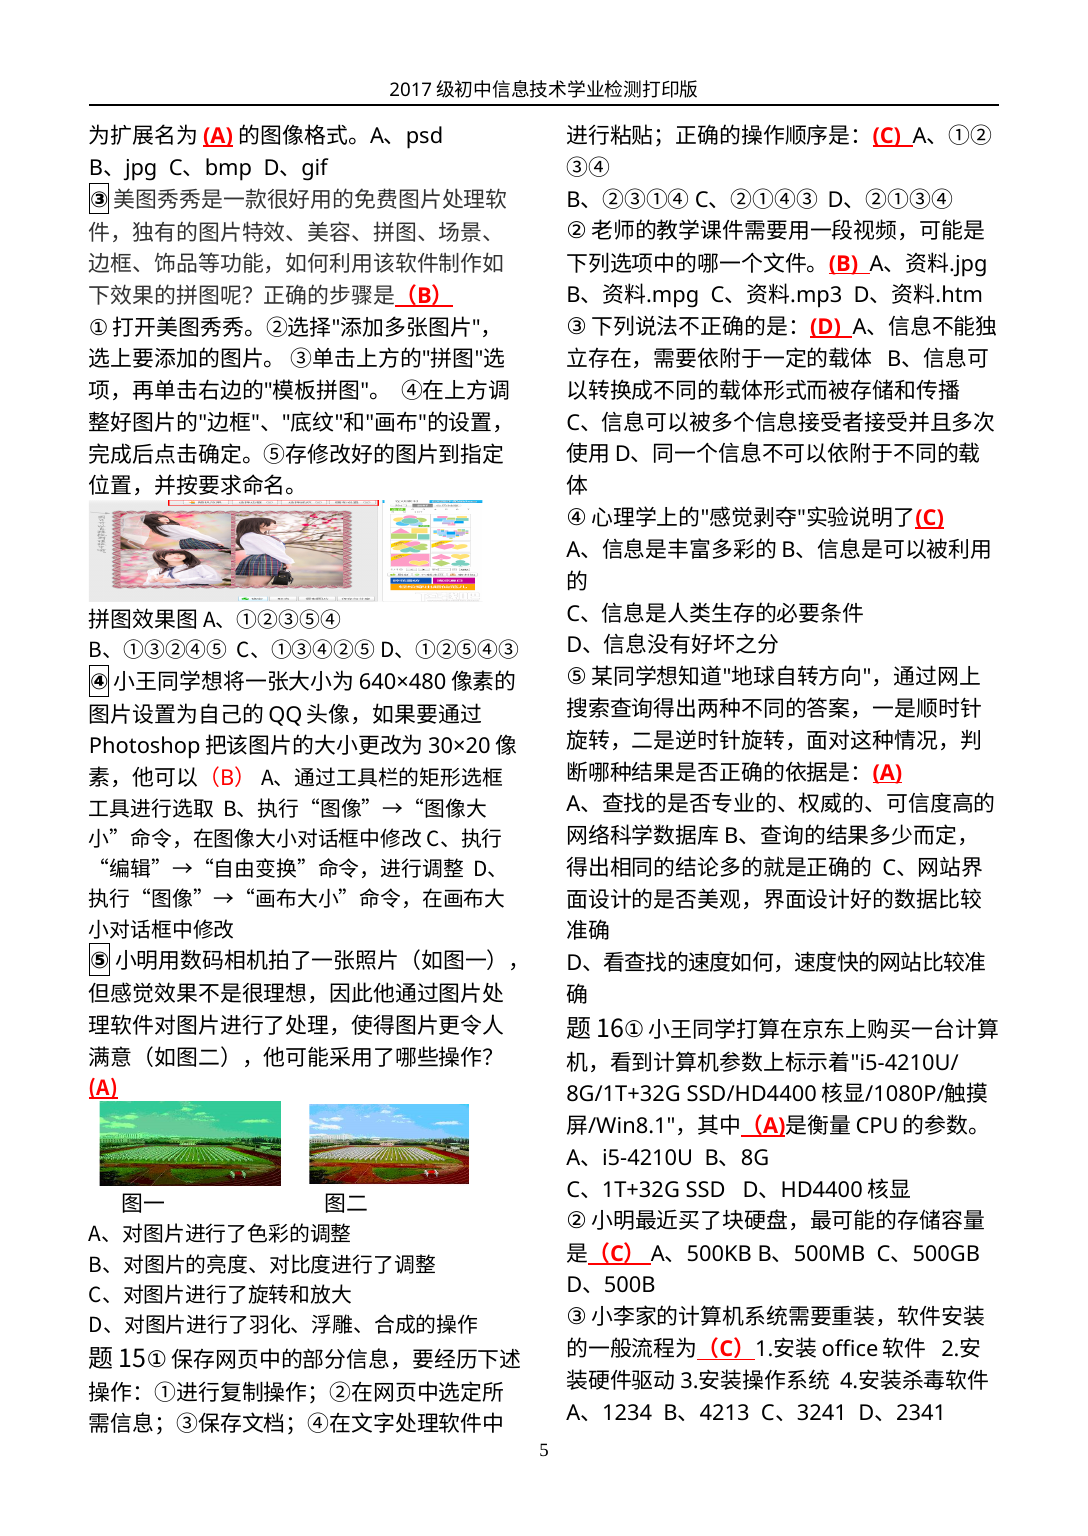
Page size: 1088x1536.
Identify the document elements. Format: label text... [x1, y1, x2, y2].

text B、①③②④⑤ C、①③④②⑤ D、①②⑤④③ [89, 634, 522, 664]
text 拼图效果图 A、①②③⑤④ [89, 602, 522, 634]
picture [99, 1101, 281, 1186]
text 图一 图二 [89, 1186, 522, 1218]
text B、对图片的亮度、对比度进行了调整 [89, 1248, 522, 1278]
text C、对图片进行了旋转和放大 [89, 1278, 522, 1308]
text 题15①保存网页中的部分信息，要经历下述操作：①进行复制操作；②在网页中选定所需信息；③保存文档；④在文字处理软件中进行粘贴；正确的操作顺序是：(C) A、①②③④ [89, 1338, 522, 1438]
text ④心理学上的"感觉剥夺"实验说明了(C) [566, 500, 999, 532]
text ②老师的教学课件需要用一段视频，可能是下列选项中的哪一个文件。(B) A、资料.jpg B、资料.mpg C、资料.mp3 D、资料.htm [566, 213, 999, 309]
text ⑤某同学想知道"地球自转方向"，通过网上搜索查询得出两种不同的答案，一是顺时针旋转，二是逆时针旋转，面对这种情况，判断哪种结果是否正确的依据是：(A) [566, 659, 999, 786]
text 题16①小王同学打算在京东上购买一台计算机，看到计算机参数上标示着"i5-4210U/8G/1T+32G SSD/HD4400核显/1080P/触摸屏/Win8.1"，其中（A)是衡量CPU的参数。A、i5-4210U B、8G [566, 1008, 999, 1172]
text ③美图秀秀是一款很好用的免费图片处理软件，独有的图片特效、美容、拼图、场景、边框、饰品等功能，如何利用该软件制作如下效果的拼图呢？正确的步骤是（B） [89, 182, 522, 309]
text C、信息可以被多个信息接受者接受并且多次使用 D、同一个信息不可以依附于不同的载体 [566, 405, 999, 500]
text ⑤小明用数码相机拍了一张照片（如图一），但感觉效果不是很理想，因此他通过图片处理软件对图片进行了处理，使得图片更令人满意（如图二），他可能采用了哪些操作？(A) [89, 943, 522, 1102]
text ③下列说法不正确的是：(D) A、信息不能独立存在，需要依附于一定的载体 B、信息可以转换成不同的载体形式而被存储和传播 [566, 309, 999, 405]
text ②使用Photoshop处理一个包含多个图层的图片，如果下次还需要继续修改，可以保存为扩展名为 (A) 的图像格式。A、psd [89, 118, 522, 150]
picture [309, 1104, 469, 1186]
text ②小明最近买了块硬盘，最可能的存储容量是（C） A、500KB B、500MB C、500GB D、500B [566, 1203, 999, 1299]
text A、查找的是否专业的、权威的、可信度高的网络科学数据库 B、查询的结果多少而定，得出相同的结论多的就是正确的 C、网站界面设计的是否美观，界面设计好的数据比较准确 [566, 786, 999, 945]
text D、信息没有好坏之分 [566, 627, 999, 659]
text B、jpg C、bmp D、gif [89, 150, 522, 182]
text A、对图片进行了色彩的调整 [89, 1218, 522, 1248]
text A、信息是丰富多彩的B、信息是可以被利用的 [566, 532, 999, 596]
text 题15①保存网页中的部分信息，要经历下述操作：①进行复制操作；②在网页中选定所需信息；③保存文档；④在文字处理软件中进行粘贴；正确的操作顺序是：(C) A、①②③④ [566, 118, 999, 182]
text A、1234 B、4213 C、3241 D、2341 [566, 1395, 999, 1427]
text D、看查找的速度如何，速度快的网站比较准确 [566, 945, 999, 1008]
text D、对图片进行了羽化、浮雕、合成的操作 [89, 1308, 522, 1338]
picture [88, 500, 483, 602]
text C、1T+32G SSD D、HD4400核显 [566, 1172, 999, 1203]
text C、信息是人类生存的必要条件 [566, 596, 999, 627]
text B、②③①④ C、②①④③ D、②①③④ [566, 182, 999, 213]
text ④小王同学想将一张大小为640×480像素的图片设置为自己的QQ头像，如果要通过Photoshop把该图片的大小更改为30×20像素，他可以（B） A、通过工具栏的矩形选框工具进行选取 B、执行“图像”→“图像大小”命令，在图像大小对话框中修改 C、执行“编辑”→“自由变换”命令，进行调整 D、执行“图像”→“画布大小”命令，在画布大小对话框中修改 [89, 664, 522, 943]
text ③小李家的计算机系统需要重装，软件安装的一般流程为（C）1.安装office软件 2.安装硬件驱动 3.安装操作系统 4.安装杀毒软件 [566, 1299, 999, 1395]
text ①打开美图秀秀。②选择"添加多张图片"， 选上要添加的图片。 ③单击上方的"拼图"选项，再单击右边的"模板拼图"。 ④在上方调整好图片的"边框"、"底纹"和"画布"的设置，完成后点击确定。⑤存修改好的图片到指定位置，并按要求命名。 [89, 309, 522, 500]
